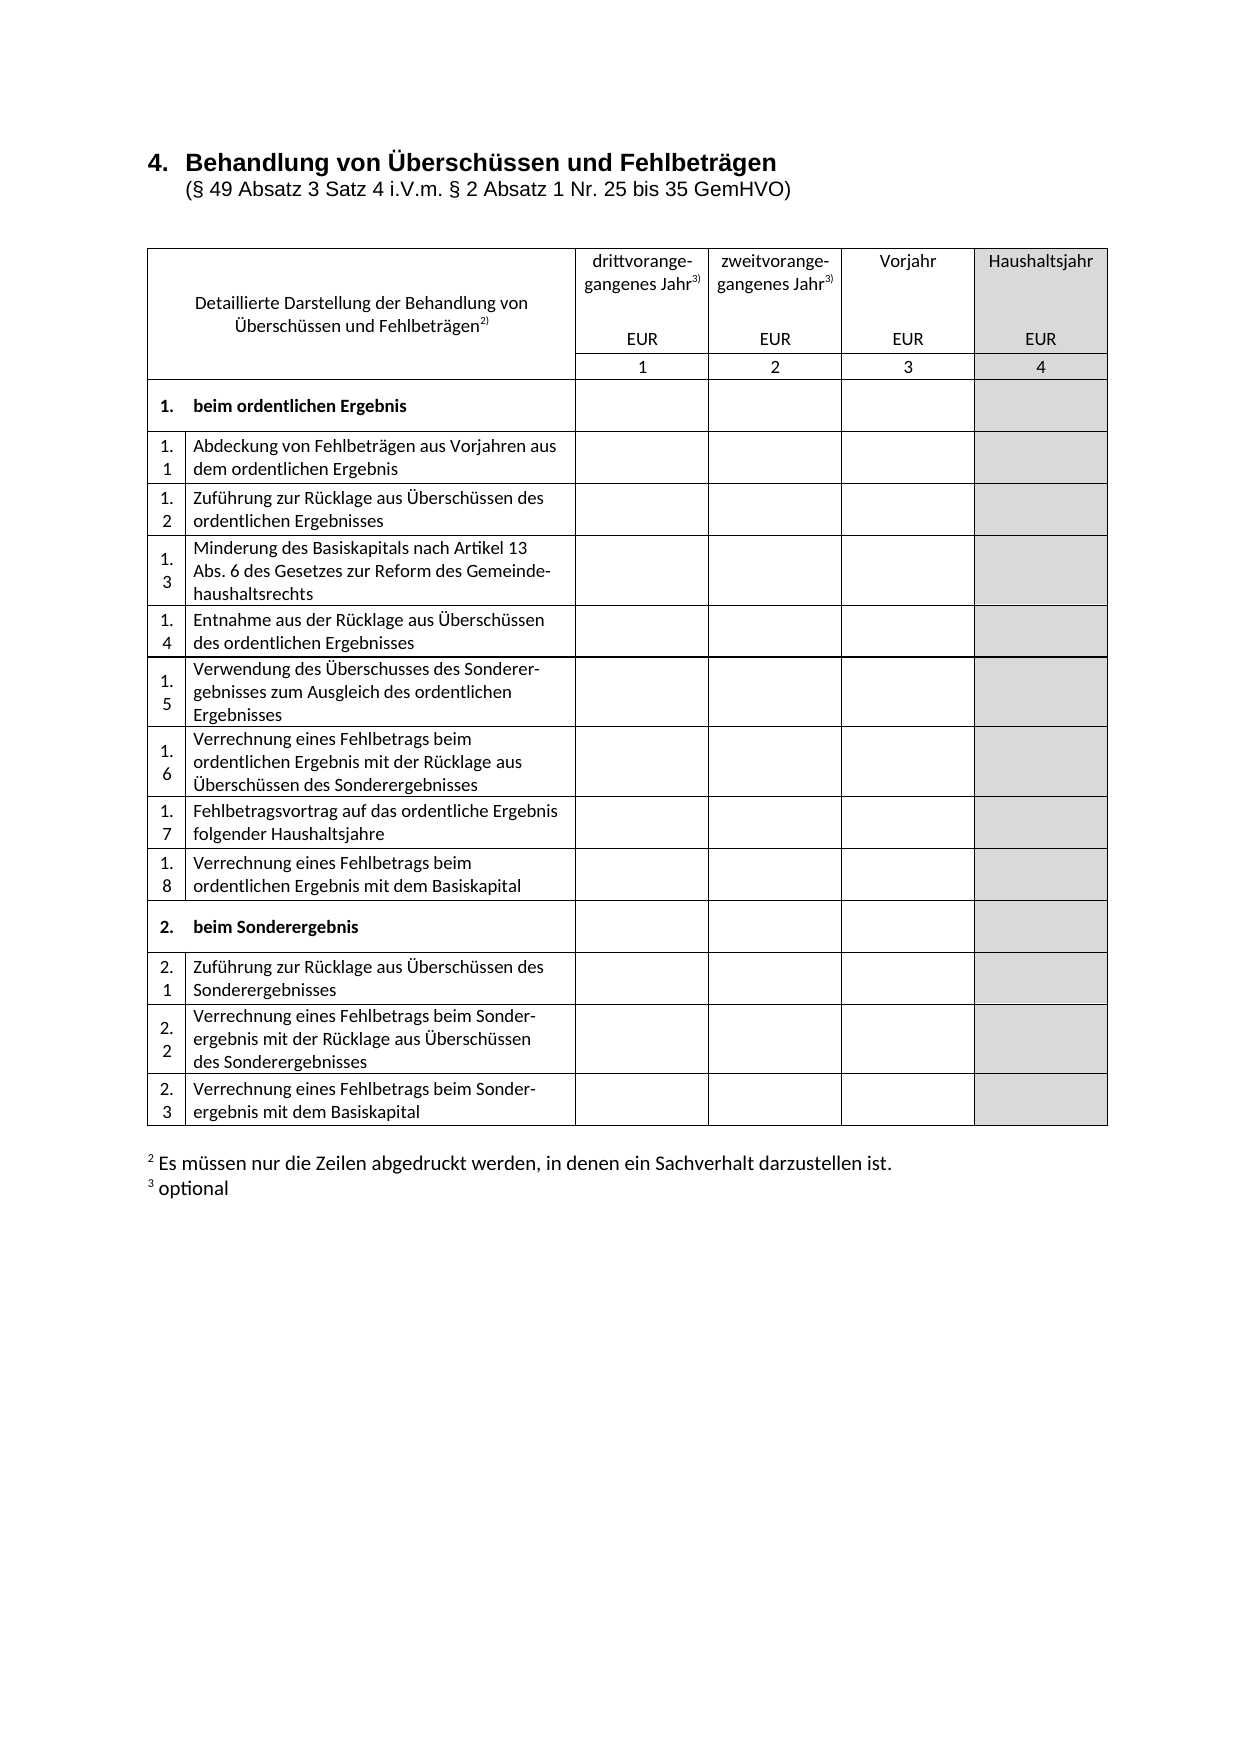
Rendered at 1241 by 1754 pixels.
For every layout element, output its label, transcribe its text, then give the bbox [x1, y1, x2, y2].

table_cell [975, 606, 1107, 656]
table_cell [975, 953, 1107, 1003]
table_cell [975, 658, 1107, 726]
table_cell [975, 1074, 1107, 1125]
table_cell [975, 484, 1107, 535]
table_cell [842, 1074, 974, 1125]
table_cell 4 [975, 354, 1107, 379]
table_cell 1.7 [148, 797, 185, 848]
table_cell [576, 1005, 708, 1073]
table_cell Zuführung zur Rücklage aus Überschüssen des Sonderergebnisses [186, 953, 575, 1003]
table_cell [709, 484, 841, 535]
table_cell [709, 536, 841, 604]
table_cell [842, 1005, 974, 1073]
table_cell [709, 727, 841, 796]
table_cell [576, 1074, 708, 1125]
table_cell [576, 380, 708, 431]
text 2 Es müssen nur die Zeilen abgedruckt werden, in denen ein Sachverhalt darzustellen ist. [148, 1150, 1093, 1176]
table_cell [842, 727, 974, 796]
table_cell [975, 380, 1107, 431]
text (§ 49 Absatz 3 Satz 4 i.V.m. § 2 Absatz 1 Nr. 25 bis 35 GemHVO) [148, 176, 1093, 200]
table_cell [842, 606, 974, 656]
table_cell [975, 432, 1107, 483]
table_cell [576, 797, 708, 848]
table_cell [709, 797, 841, 848]
table_cell 1.4 [148, 606, 185, 656]
text 3 optional [148, 1176, 1093, 1201]
table_cell 2.2 [148, 1005, 185, 1073]
table_cell [576, 727, 708, 796]
table_cell [576, 432, 708, 483]
table_cell beim Sonderergebnis [186, 901, 575, 952]
table_cell [576, 606, 708, 656]
table_cell [975, 1005, 1107, 1073]
table_cell [975, 536, 1107, 604]
table_cell Minderung des Basiskapitals nach Artikel 13 Abs. 6 des Gesetzes zur Reform des Gemeinde-haushaltsrechts [186, 536, 575, 604]
table_cell [709, 849, 841, 900]
table_cell EUR [576, 326, 708, 353]
table_cell 2 [709, 354, 841, 379]
table_header zweitvorange- gangenes Jahr3) [709, 249, 841, 326]
table_cell [576, 849, 708, 900]
table_cell EUR [709, 326, 841, 353]
table_cell Verrechnung eines Fehlbetrags beim Sonder-ergebnis mit dem Basiskapital [186, 1074, 575, 1125]
table_cell 1.2 [148, 484, 185, 535]
table_header Detaillierte Darstellung der Behandlung von Überschüssen und Fehlbeträgen2) [148, 249, 575, 379]
table_cell 2.1 [148, 953, 185, 1003]
list Behandlung von Überschüssen und Fehlbeträgen [148, 148, 1093, 176]
table_cell Verrechnung eines Fehlbetrags beim ordentlichen Ergebnis mit dem Basiskapital [186, 849, 575, 900]
table_cell Verrechnung eines Fehlbetrags beim Sonder-ergebnis mit der Rücklage aus Überschüssen des Sonderergebnisses [186, 1005, 575, 1073]
table_cell [975, 797, 1107, 848]
table_cell [842, 432, 974, 483]
table_cell [842, 658, 974, 726]
table_cell 1.1 [148, 432, 185, 483]
table_cell [842, 901, 974, 952]
table_cell EUR [842, 326, 974, 353]
table_cell [975, 849, 1107, 900]
table_cell 1.8 [148, 849, 185, 900]
table_cell 3 [842, 354, 974, 379]
table_cell [576, 953, 708, 1003]
table_cell 2. [148, 901, 186, 952]
table_cell 1.3 [148, 536, 185, 604]
table_cell [842, 953, 974, 1003]
table_cell [709, 432, 841, 483]
table_cell [975, 727, 1107, 796]
table_cell [709, 1005, 841, 1073]
table_cell 1.6 [148, 727, 185, 796]
table_cell Verwendung des Überschusses des Sonderer-gebnisses zum Ausgleich des ordentlichen Ergebnisses [186, 658, 575, 726]
table_cell Verrechnung eines Fehlbetrags beim ordentlichen Ergebnis mit der Rücklage aus Überschüssen des Sonderergebnisses [186, 727, 575, 796]
table_cell Abdeckung von Fehlbeträgen aus Vorjahren aus dem ordentlichen Ergebnis [186, 432, 575, 483]
table_cell [576, 484, 708, 535]
table_header Vorjahr [842, 249, 974, 326]
table_cell [842, 380, 974, 431]
table_cell [709, 1074, 841, 1125]
table_cell beim ordentlichen Ergebnis [186, 380, 575, 431]
table_cell [842, 849, 974, 900]
table_cell [576, 658, 708, 726]
table_cell 1 [576, 354, 708, 379]
table_cell 2.3 [148, 1074, 185, 1125]
table_cell [709, 606, 841, 656]
table_cell 1. [148, 380, 186, 431]
table_cell [709, 901, 841, 952]
table_cell [842, 536, 974, 604]
table_cell [975, 901, 1107, 952]
table_cell [842, 797, 974, 848]
table_header drittvorange-gangenes Jahr3) [576, 249, 708, 326]
table_cell [576, 901, 708, 952]
table_cell Zuführung zur Rücklage aus Überschüssen des ordentlichen Ergebnisses [186, 484, 575, 535]
table_cell Fehlbetragsvortrag auf das ordentliche Ergebnis folgender Haushaltsjahre [186, 797, 575, 848]
table_cell [709, 658, 841, 726]
table_cell [842, 484, 974, 535]
table_cell [709, 380, 841, 431]
table_cell [576, 536, 708, 604]
table_cell Entnahme aus der Rücklage aus Überschüssen des ordentlichen Ergebnisses [186, 606, 575, 656]
table_cell EUR [975, 326, 1107, 353]
table_cell 1.5 [148, 658, 185, 726]
table_cell [709, 953, 841, 1003]
table_header Haushaltsjahr [975, 249, 1107, 326]
